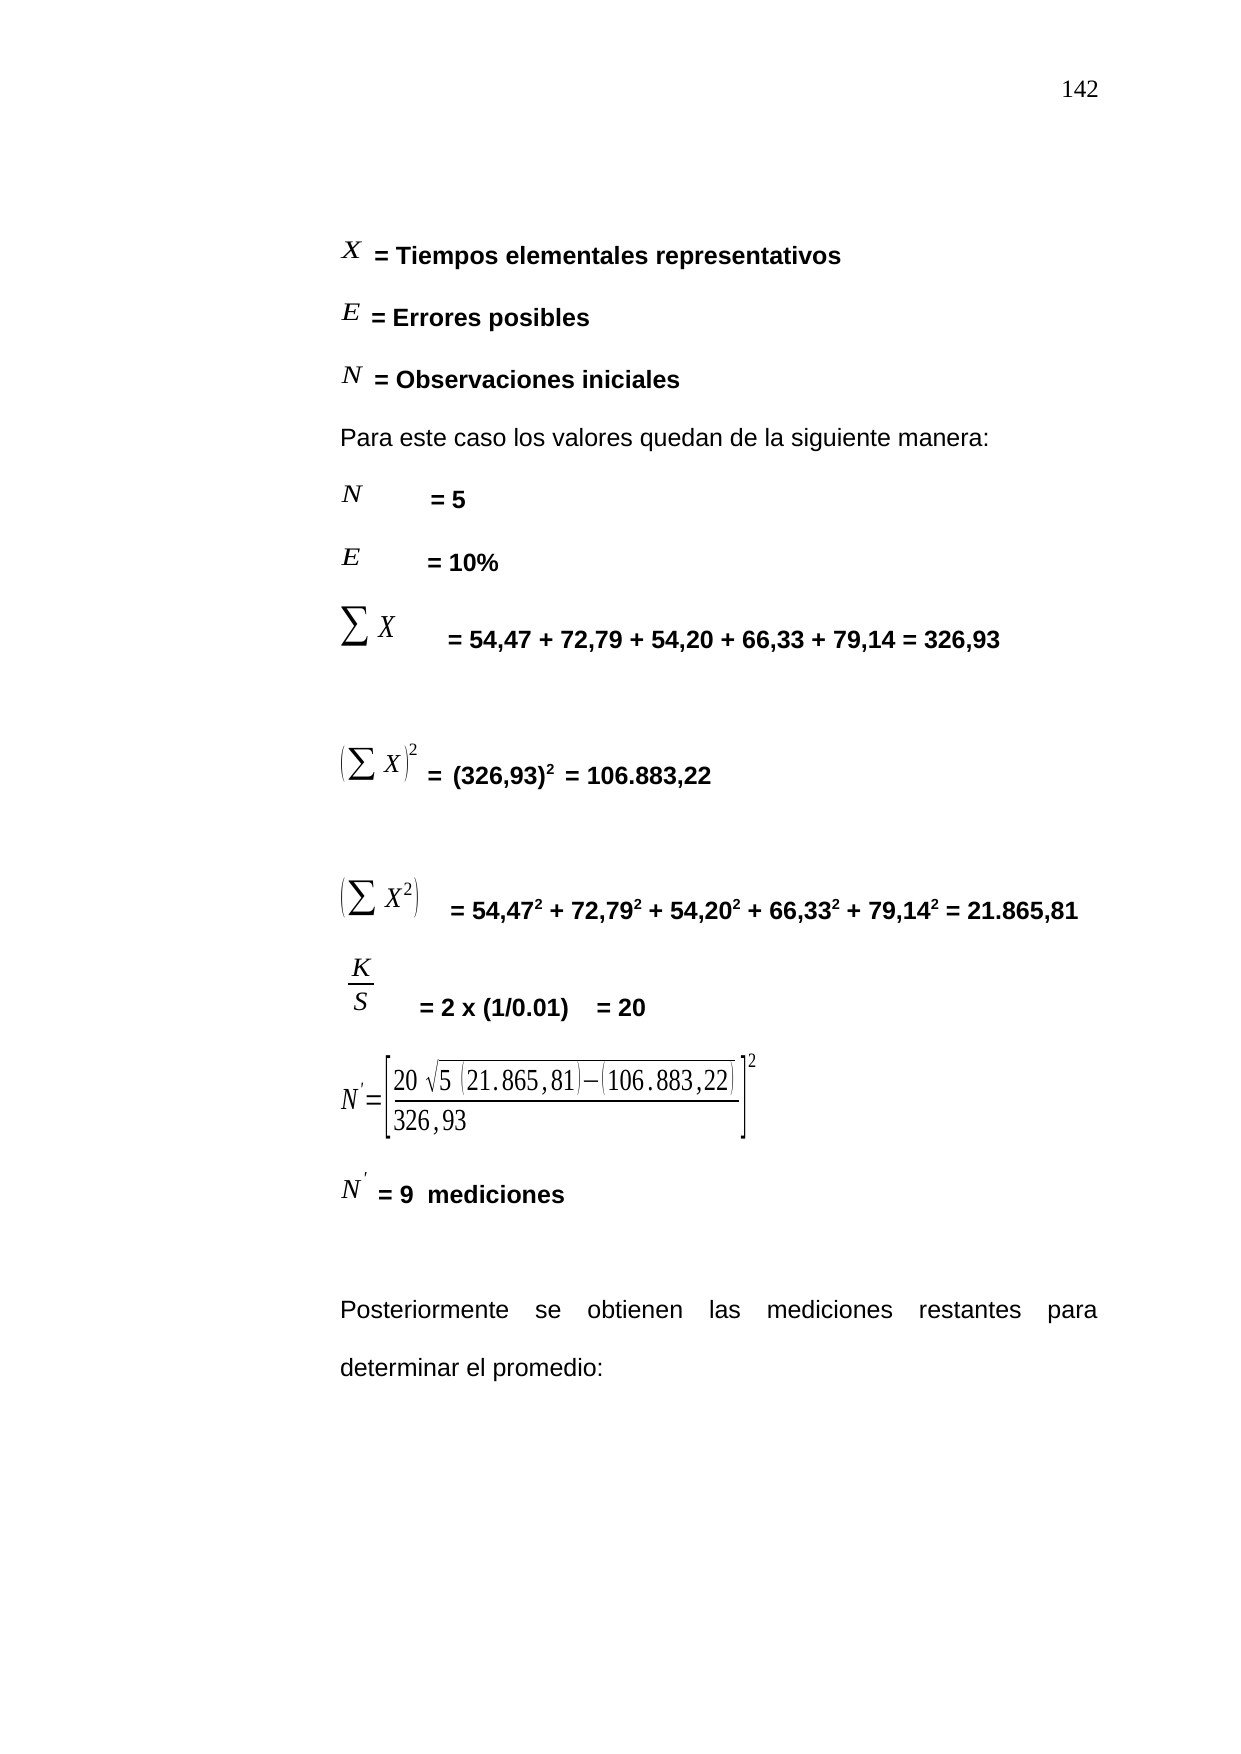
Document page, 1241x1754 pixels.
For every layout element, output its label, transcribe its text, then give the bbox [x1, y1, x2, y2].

text = (326,93)2 = 106.883,22 [340, 740, 1098, 789]
text = Errores posibles [340, 298, 1098, 332]
text = 54,47 + 72,79 + 54,20 + 66,33 + 79,14 = 326,93 [340, 605, 1098, 654]
text = Tiempos elementales representativos [340, 236, 1098, 270]
text Posteriormente se obtienen las mediciones restantes para determinar el promedio: [340, 1295, 1098, 1382]
text Para este caso los valores quedan de la siguiente manera: [340, 423, 1098, 452]
text = 10% [340, 543, 1098, 576]
text = 2 x (1/0.01) = 20 [340, 953, 1098, 1021]
text = Observaciones iniciales [340, 361, 1098, 394]
text = 54,472 + 72,792 + 54,202 + 66,332 + 79,142 = 21.865,81 [340, 876, 1098, 925]
text = 5 [340, 481, 1098, 514]
text = 9 mediciones [340, 1169, 1098, 1209]
